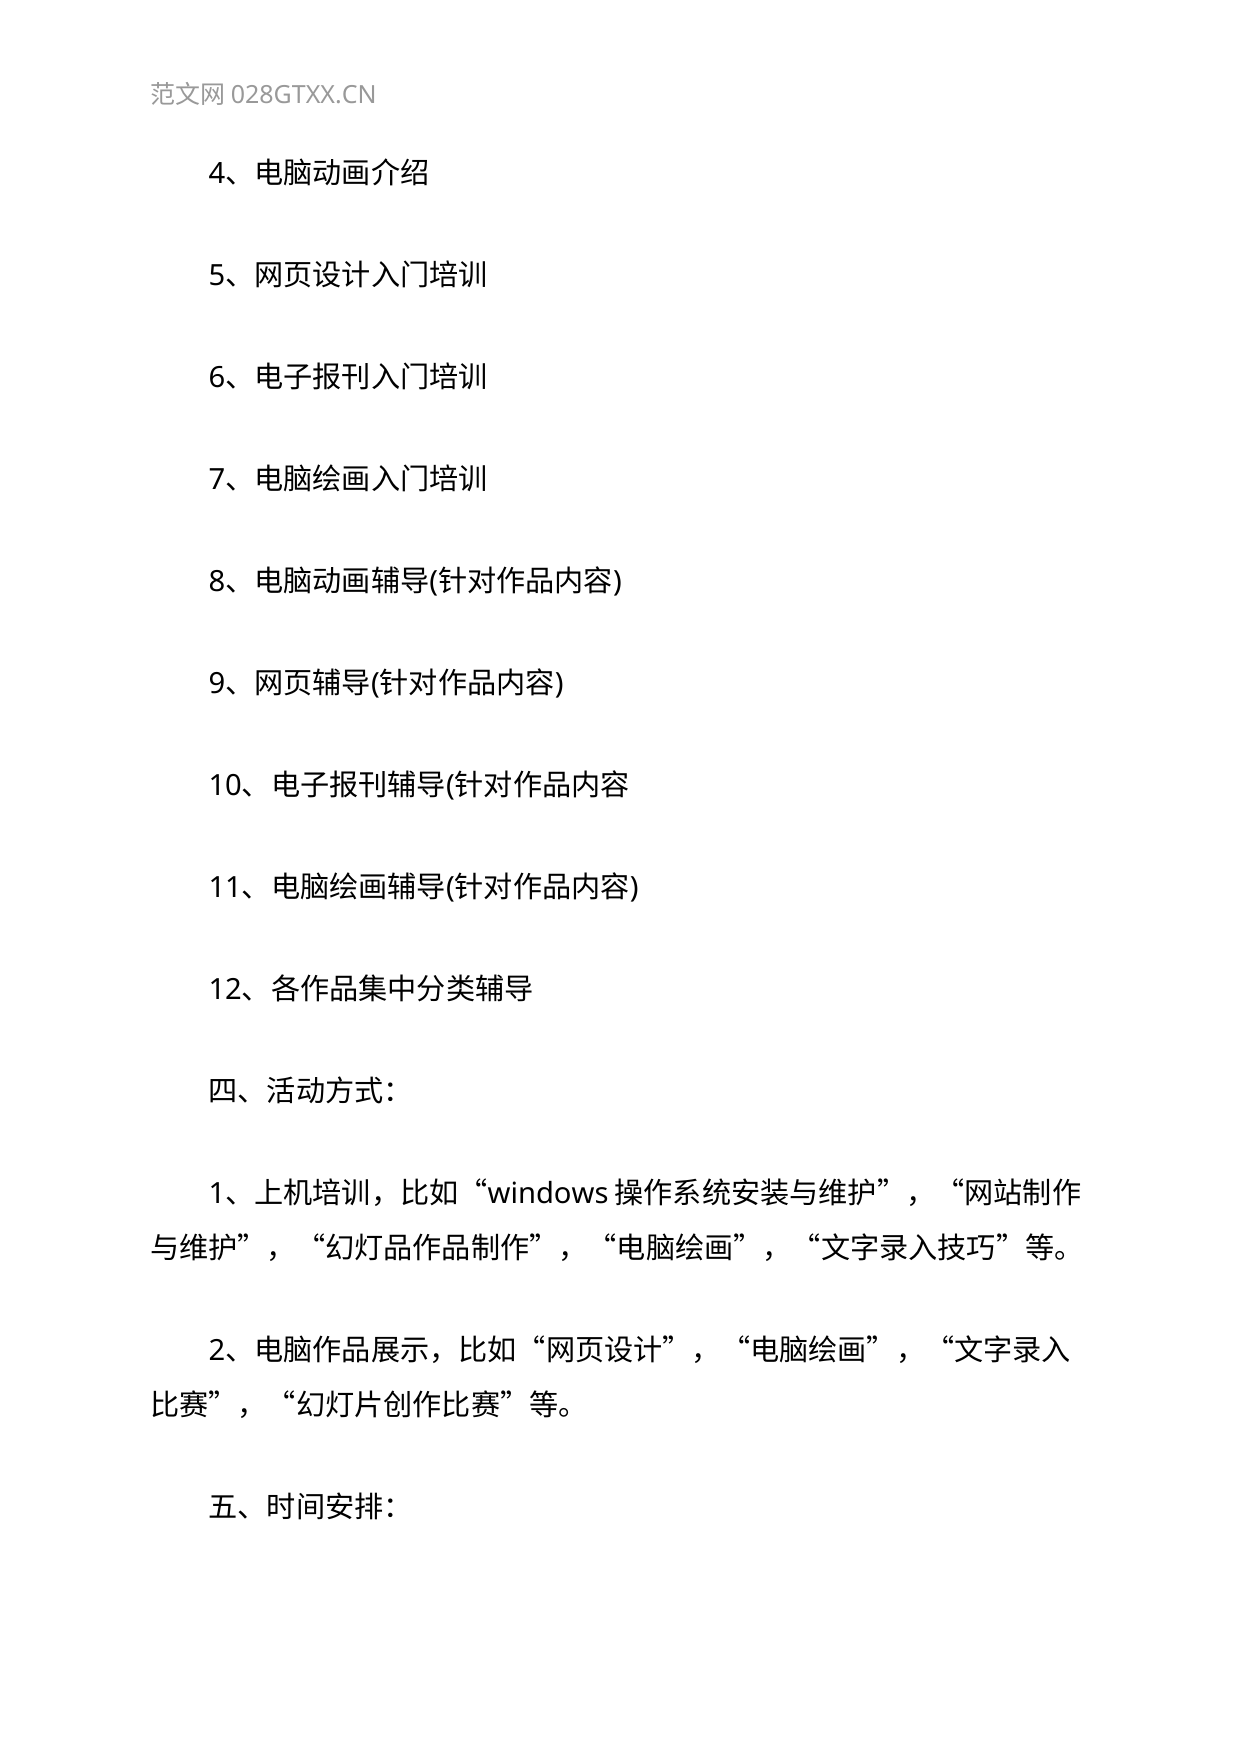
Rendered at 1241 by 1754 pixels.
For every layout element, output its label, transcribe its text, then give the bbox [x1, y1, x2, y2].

text 9、网页辅导(针对作品内容) [150, 660, 1090, 702]
text 五、时间安排： [150, 1483, 1090, 1525]
text 8、电脑动画辅导(针对作品内容) [150, 558, 1090, 600]
text 6、电子报刊入门培训 [150, 354, 1090, 396]
text 12、各作品集中分类辅导 [150, 966, 1090, 1008]
text 5、网页设计入门培训 [150, 252, 1090, 294]
text 1、上机培训，比如“windows操作系统安装与维护”，“网站制作与维护”，“幻灯品作品制作”，“电脑绘画”，“文字录入技巧”等。 [150, 1169, 1090, 1267]
text 2、电脑作品展示，比如“网页设计”，“电脑绘画”，“文字录入比赛”，“幻灯片创作比赛”等。 [150, 1326, 1090, 1424]
text 4、电脑动画介绍 [150, 150, 1090, 192]
text 四、活动方式： [150, 1068, 1090, 1110]
text 11、电脑绘画辅导(针对作品内容) [150, 864, 1090, 906]
text 10、电子报刊辅导(针对作品内容 [150, 762, 1090, 804]
text 7、电脑绘画入门培训 [150, 456, 1090, 498]
